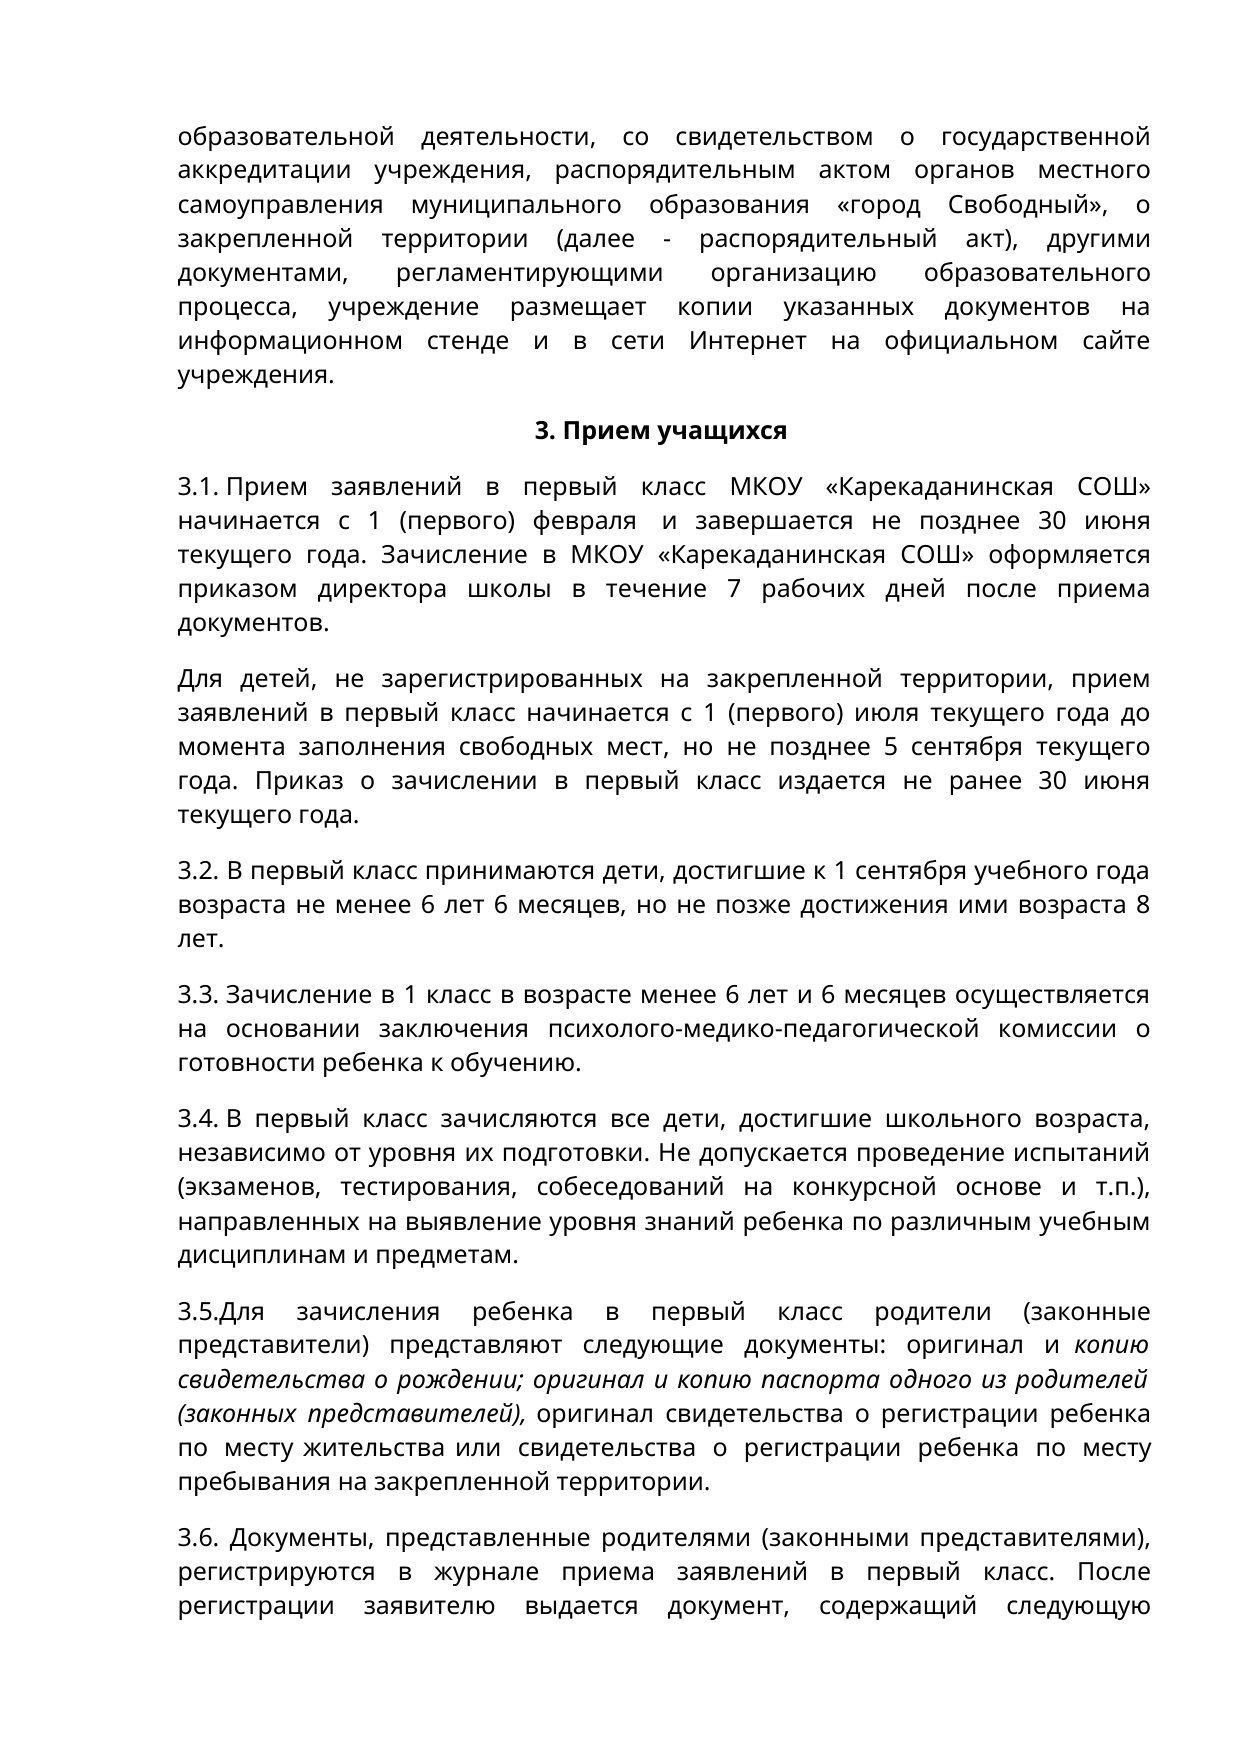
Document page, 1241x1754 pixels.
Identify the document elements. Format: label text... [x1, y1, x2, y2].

text 3.4. В первый класс зачисляются все дети, достигшие школьного возраста, независимо от уровня их подготовки. Не допускается проведение испытаний (экзаменов, тестирования, собеседований на конкурсной основе и т.п.), направленных на выявление уровня знаний ребенка по различным учебным дисциплинам и предметам. [177, 1101, 1152, 1271]
text 3.3. Зачисление в 1 класс в возрасте менее 6 лет и 6 месяцев осуществляется на основании заключения психолого-медико-педагогической комиссии о готовности ребенка к обучению. [177, 977, 1152, 1079]
text 3.2. В первый класс принимаются дети, достигшие к 1 сентября учебного года возраста не менее 6 лет 6 месяцев, но не позже достижения ими возраста 8 лет. [177, 853, 1152, 955]
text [177, 1519, 1152, 1622]
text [177, 118, 1152, 391]
text 3. Прием учащихся [177, 412, 1152, 447]
text 3.1. Прием заявлений в первый класс МКОУ «Карекаданинская СОШ» начинается с 1 (первого) февраля и завершается не позднее 30 июня текущего года. Зачисление в МКОУ «Карекаданинская СОШ» оформляется приказом директора школы в течение 7 рабочих дней после приема документов. [177, 468, 1152, 639]
text 3.5.Для зачисления ребенка в первый класс родители (законные представители) представляют следующие документы: оригинал и копию свидетельства о рождении; оригинал и копию паспорта одного из родителей (законных представителей), оригинал свидетельства о регистрации ребенка по месту жительства или свидетельства о регистрации ребенка по месту пребывания на закрепленной территории. [177, 1293, 1152, 1497]
text Для детей, не зарегистрированных на закрепленной территории, прием заявлений в первый класс начинается с 1 (первого) июля текущего года до момента заполнения свободных мест, но не позднее 5 сентября текущего года. Приказ о зачислении в первый класс издается не ранее 30 июня текущего года. [177, 661, 1152, 831]
